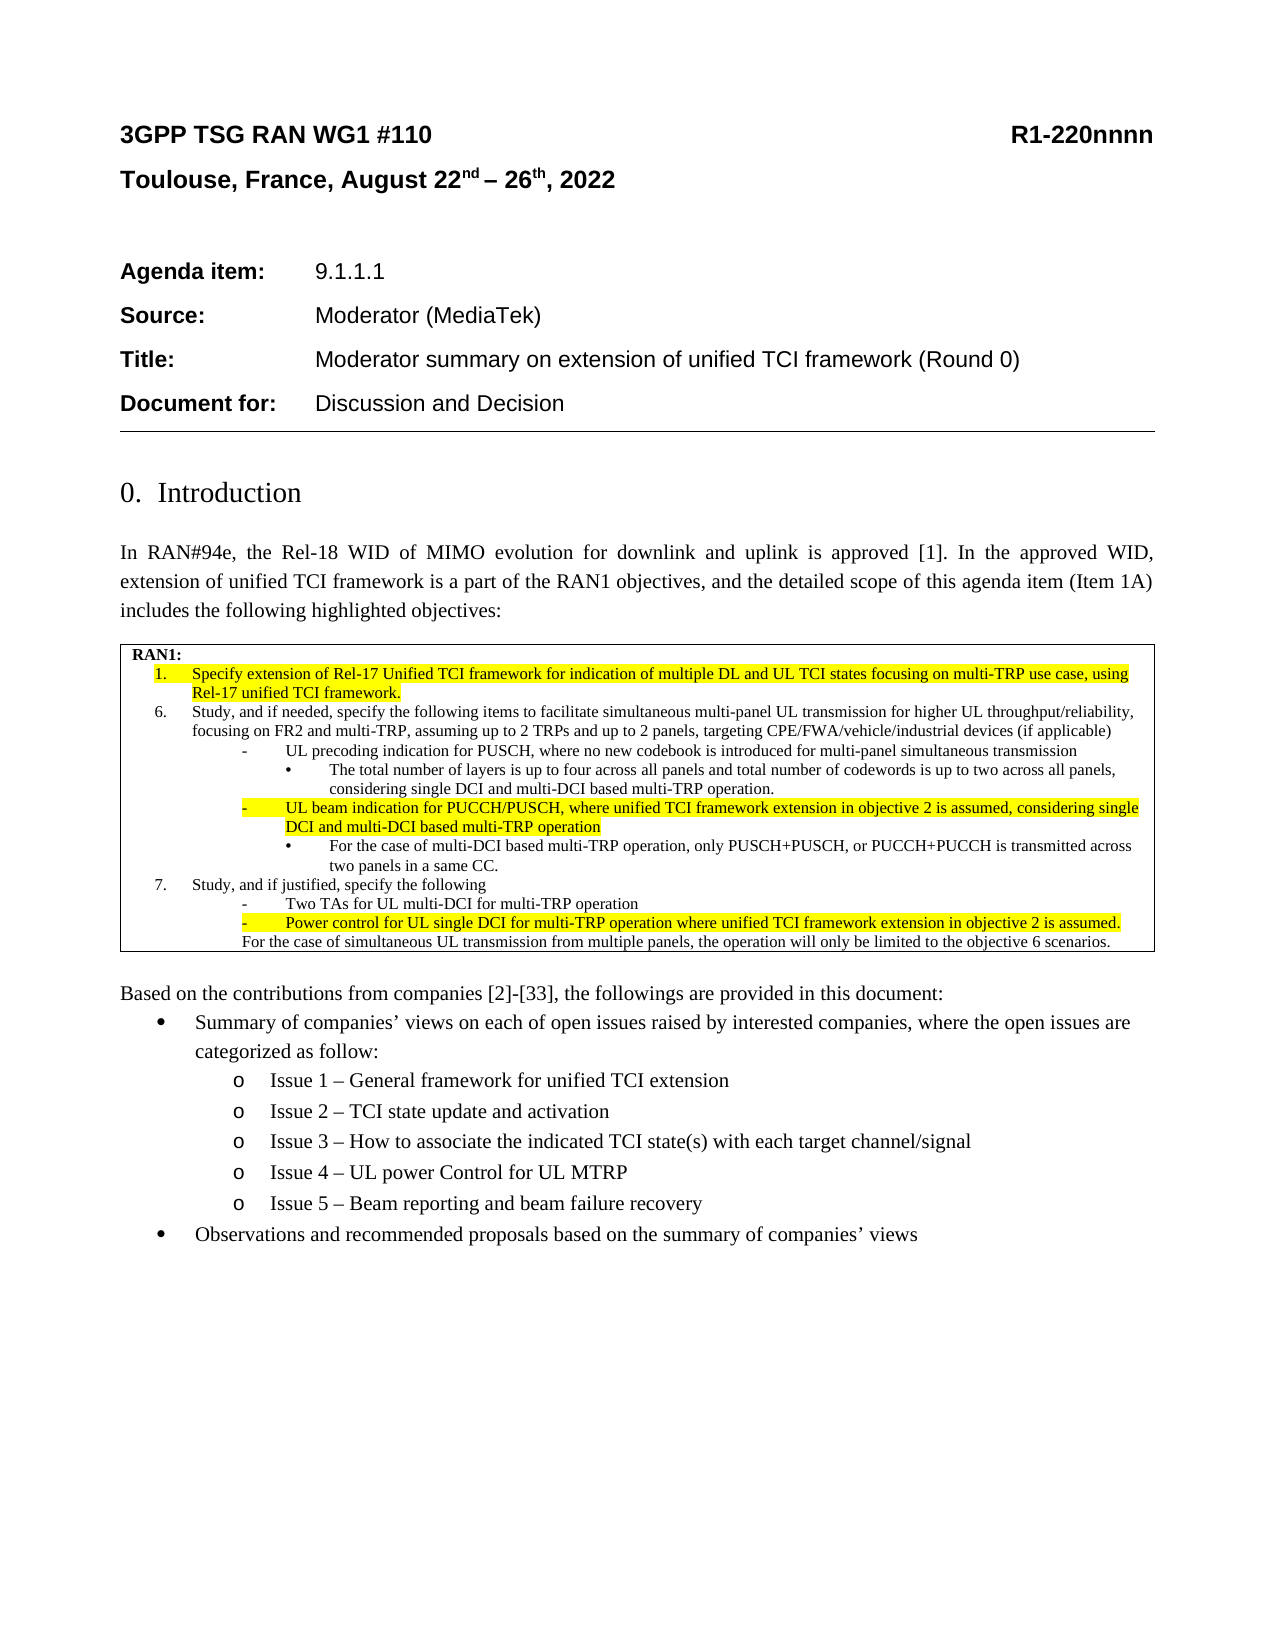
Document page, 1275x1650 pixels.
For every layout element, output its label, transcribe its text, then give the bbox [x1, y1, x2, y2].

text Document for: Discussion and Decision [120, 390, 1155, 431]
list Summary of companies’ views on each of open issues raised by interested companies, where the open issues are categorized as follow: [157, 1010, 1155, 1063]
list Observations and recommended proposals based on the summary of companies’ views [157, 1222, 1155, 1246]
table_header RAN1: Specify extension of Rel-17 Unified TCI framework for indication of multiple DL and UL TCI states focusing on multi-TRP use case, using Rel-17 unified TCI framework. Study, and if needed, specify the following items to facilitate simultaneous multi-panel UL transmission for higher UL throughput/reliability, focusing on FR2 and multi-TRP, assuming up to 2 TRPs and up to 2 panels, targeting CPE/FWA/vehicle/industrial devices (if applicable) UL precoding indication for PUSCH, where no new codebook is introduced for multi-panel simultaneous transmission The total number of layers is up to four across all panels and total number of codewords is up to two across all panels, considering single DCI and multi-DCI based multi-TRP operation. UL beam indication for PUCCH/PUSCH, where unified TCI framework extension in objective 2 is assumed, considering single DCI and multi-DCI based multi-TRP operation For the case of multi-DCI based multi-TRP operation, only PUSCH+PUSCH, or PUCCH+PUCCH is transmitted across two panels in a same CC. Study, and if justified, specify the following Two TAs for UL multi-DCI for multi-TRP operation Power control for UL single DCI for multi-TRP operation where unified TCI framework extension in objective 2 is assumed. For the case of simultaneous UL transmission from multiple panels, the operation will only be limited to the objective 6 scenarios. [121, 645, 1154, 951]
text 3GPP TSG RAN WG1 #110 R1-220nnnn [120, 120, 1155, 149]
text Title: Moderator summary on extension of unified TCI framework (Round 0) [120, 346, 1155, 372]
list Issue 2 – TCI state update and activation [232, 1098, 1155, 1124]
text Agenda item: 9.1.1.1 [120, 258, 1155, 284]
text In RAN#94e, the Rel-18 WID of MIMO evolution for downlink and uplink is approved [1]. In the approved WID, extension of unified TCI framework is a part of the RAN1 objectives, and the detailed scope of this agenda item (Item 1A) includes the following highlighted objectives: [120, 540, 1155, 622]
subtitle Introduction [120, 475, 1155, 509]
text Source: Moderator (MediaTek) [120, 302, 1155, 328]
text Based on the contributions from companies [2]-[33], the followings are provided in this document: [120, 981, 1155, 1005]
text Toulouse, France, August 22nd – 26th, 2022 [120, 165, 1155, 194]
list Issue 5 – Beam reporting and beam failure recovery [232, 1191, 1155, 1217]
list Issue 3 – How to associate the indicated TCI state(s) with each target channel/signal [232, 1129, 1155, 1155]
list Issue 1 – General framework for unified TCI extension [232, 1068, 1155, 1093]
list Issue 4 – UL power Control for UL MTRP [232, 1160, 1155, 1186]
